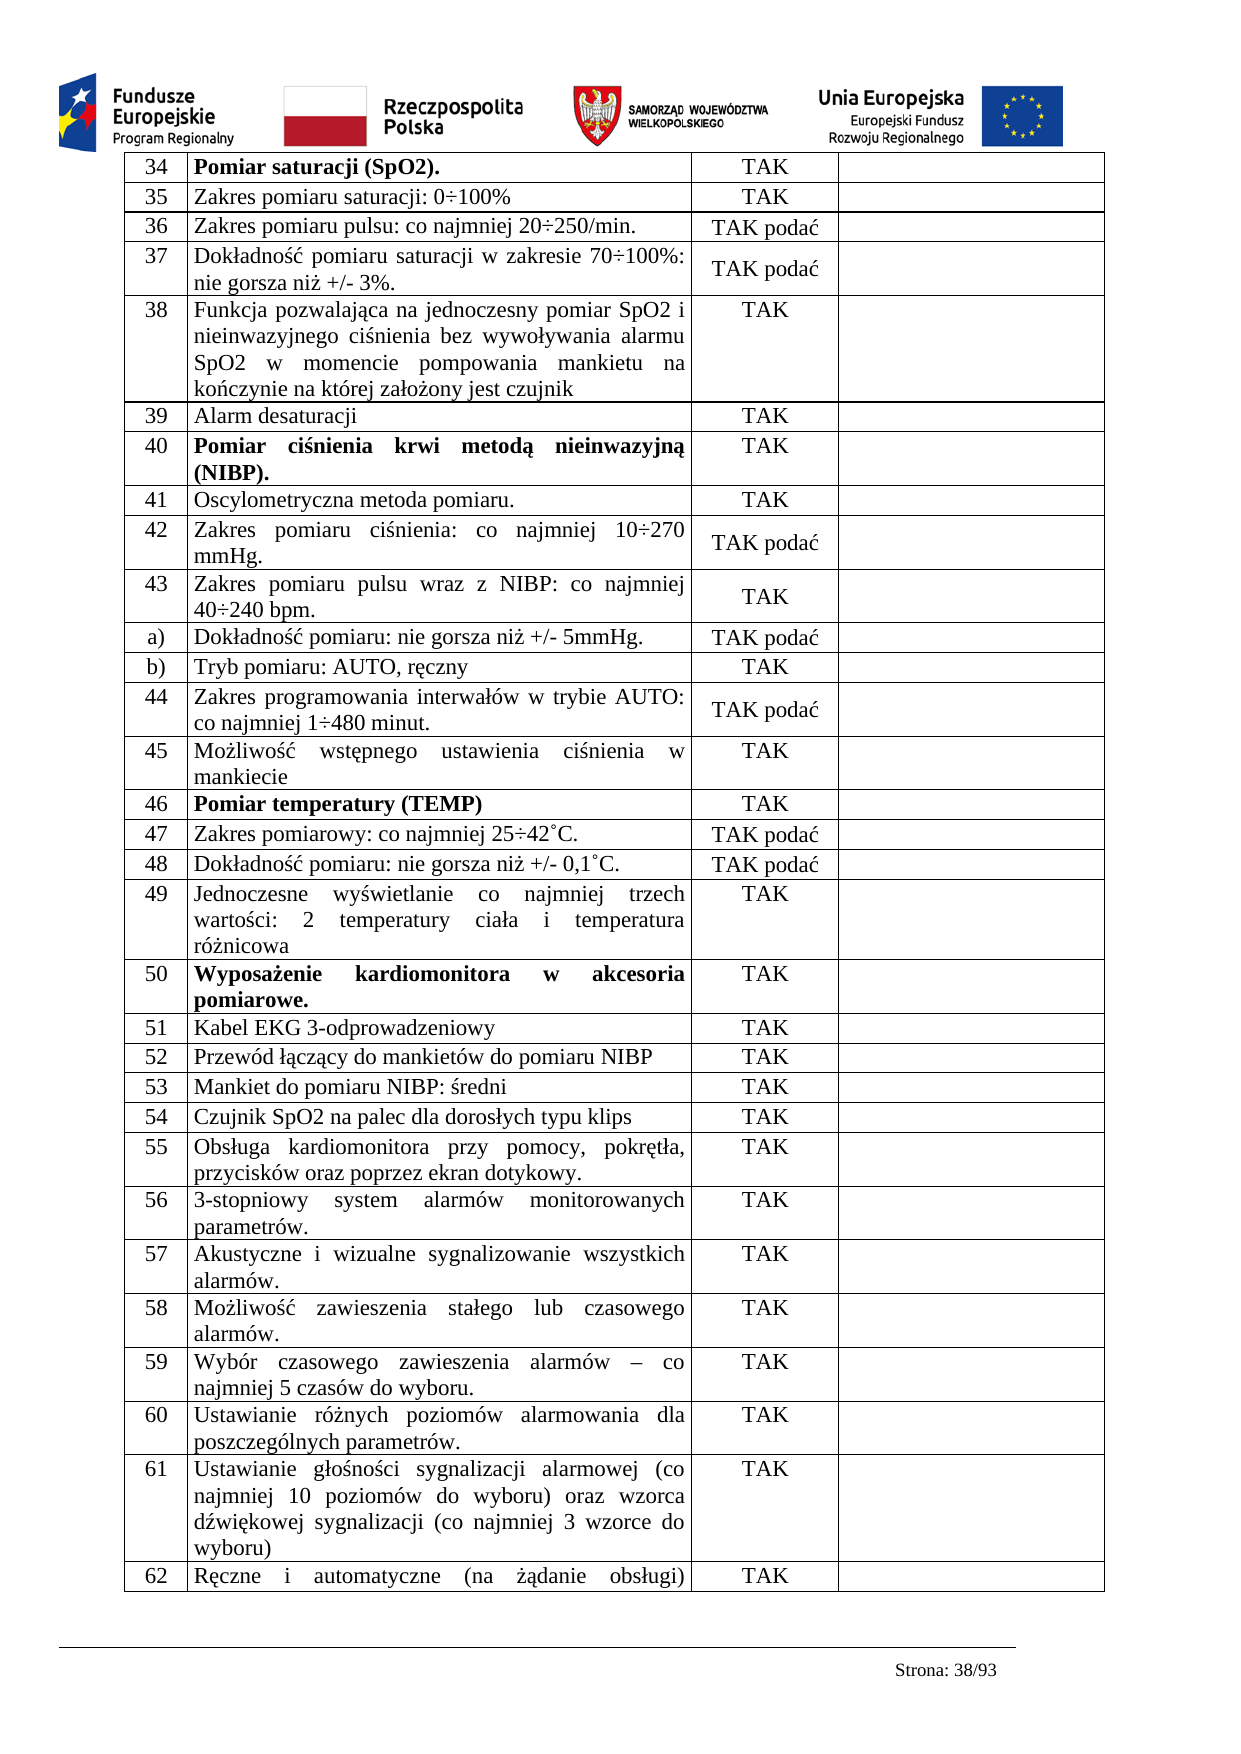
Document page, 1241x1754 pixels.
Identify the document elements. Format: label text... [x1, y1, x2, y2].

table_cell 59 [125, 1348, 187, 1401]
table_cell 46 [125, 790, 187, 819]
table_cell [839, 1103, 1104, 1132]
table_cell TAK [692, 1455, 838, 1561]
table_cell Dokładność pomiaru: nie gorsza niż +/- 0,1˚C. [188, 850, 691, 879]
table_cell Dokładność pomiaru: nie gorsza niż +/- 5mmHg. [188, 623, 691, 652]
table_cell [839, 1014, 1104, 1042]
table_cell [839, 653, 1104, 682]
table_cell TAK [692, 1402, 838, 1454]
table_cell TAK [692, 153, 838, 182]
table_cell 3-stopniowy system alarmów monitorowanych parametrów. [188, 1187, 691, 1239]
table_cell TAK podać [692, 623, 838, 652]
table_cell 47 [125, 820, 187, 849]
table_cell [839, 1044, 1104, 1072]
table_cell TAK [692, 790, 838, 819]
table_cell 35 [125, 183, 187, 211]
table_cell 57 [125, 1240, 187, 1293]
table_cell Alarm desaturacji [188, 403, 691, 431]
table_cell 60 [125, 1402, 187, 1454]
table_cell Wybór czasowego zawieszenia alarmów – co najmniej 5 czasów do wyboru. [188, 1348, 691, 1401]
table_cell Kabel EKG 3-odprowadzeniowy [188, 1014, 691, 1042]
table_cell Zakres pomiaru pulsu: co najmniej 20÷250/min. [188, 213, 691, 241]
table_cell [839, 486, 1104, 515]
picture [59, 73, 1063, 152]
table_cell TAK podać [692, 850, 838, 879]
table_cell 54 [125, 1103, 187, 1132]
table_cell [839, 1562, 1104, 1591]
table_cell 34 [125, 153, 187, 182]
table_cell [839, 737, 1104, 789]
table_cell TAK [692, 432, 838, 485]
table_cell 39 [125, 403, 187, 431]
table_cell Zakres pomiaru pulsu wraz z NIBP: co najmniej 40÷240 bpm. [188, 570, 691, 622]
table_cell TAK [692, 296, 838, 401]
table_cell 41 [125, 486, 187, 515]
table_cell Tryb pomiaru: AUTO, ręczny [188, 653, 691, 682]
table_cell Zakres pomiaru ciśnienia: co najmniej 10÷270 mmHg. [188, 516, 691, 568]
table_cell [839, 1133, 1104, 1186]
table_cell TAK [692, 1240, 838, 1293]
table_cell TAK podać [692, 213, 838, 241]
table_cell Obsługa kardiomonitora przy pomocy, pokrętła, przycisków oraz poprzez ekran dotykowy. [188, 1133, 691, 1186]
table_cell Możliwość wstępnego ustawienia ciśnienia w mankiecie [188, 737, 691, 789]
table_cell [839, 153, 1104, 182]
table_cell [839, 1073, 1104, 1102]
table_cell TAK podać [692, 242, 838, 295]
table_cell TAK [692, 486, 838, 515]
table_cell Zakres pomiaru saturacji: 0÷100% [188, 183, 691, 211]
table_cell [839, 403, 1104, 431]
table_cell [839, 570, 1104, 622]
table_cell 45 [125, 737, 187, 789]
table_cell TAK [692, 1187, 838, 1239]
table_cell 53 [125, 1073, 187, 1102]
table_cell Oscylometryczna metoda pomiaru. [188, 486, 691, 515]
table_cell [839, 683, 1104, 736]
table_cell 40 [125, 432, 187, 485]
table_cell TAK [692, 1294, 838, 1347]
table_cell TAK [692, 880, 838, 959]
table_cell Ręczne i automatyczne (na żądanie obsługi) ustawienie granic alarmowych w odniesieniu do aktualnego stanu monitorowanego pacjenta. [188, 1562, 691, 1591]
table_cell 44 [125, 683, 187, 736]
table_cell 38 [125, 296, 187, 401]
table_cell 36 [125, 213, 187, 241]
table_cell TAK [692, 1044, 838, 1072]
table_cell [839, 1240, 1104, 1293]
table_cell TAK podać [692, 683, 838, 736]
table_cell [839, 1294, 1104, 1347]
table_cell Czujnik SpO2 na palec dla dorosłych typu klips [188, 1103, 691, 1132]
table_cell b) [125, 653, 187, 682]
table_cell [839, 213, 1104, 241]
table_cell 55 [125, 1133, 187, 1186]
table_cell TAK [692, 1014, 838, 1042]
table_cell TAK [692, 403, 838, 431]
table_cell 37 [125, 242, 187, 295]
table_cell TAK [692, 1348, 838, 1401]
table_cell TAK [692, 653, 838, 682]
table_cell a) [125, 623, 187, 652]
table_cell Funkcja pozwalająca na jednoczesny pomiar SpO2 i nieinwazyjnego ciśnienia bez wywoływania alarmu SpO2 w momencie pompowania mankietu na kończynie na której założony jest czujnik [188, 296, 691, 401]
table_cell Mankiet do pomiaru NIBP: średni [188, 1073, 691, 1102]
table_cell 56 [125, 1187, 187, 1239]
table_cell TAK [692, 1562, 838, 1591]
table_cell [839, 296, 1104, 401]
table_cell Pomiar temperatury (TEMP) [188, 790, 691, 819]
table_cell Ustawianie różnych poziomów alarmowania dla poszczególnych parametrów. [188, 1402, 691, 1454]
table_cell Przewód łączący do mankietów do pomiaru NIBP [188, 1044, 691, 1072]
table_cell [839, 1348, 1104, 1401]
table_cell TAK [692, 960, 838, 1013]
table_cell [839, 880, 1104, 959]
table_cell [839, 242, 1104, 295]
table_cell [839, 1402, 1104, 1454]
table_cell 42 [125, 516, 187, 568]
table_cell [839, 432, 1104, 485]
table_cell 48 [125, 850, 187, 879]
table_cell 51 [125, 1014, 187, 1042]
table_cell TAK podać [692, 516, 838, 568]
table_cell TAK podać [692, 820, 838, 849]
table_cell Zakres pomiarowy: co najmniej 25÷42˚C. [188, 820, 691, 849]
table_cell 49 [125, 880, 187, 959]
table_cell 62 [125, 1562, 187, 1591]
table_cell TAK [692, 737, 838, 789]
table_cell 43 [125, 570, 187, 622]
table_cell Pomiar saturacji (SpO2). [188, 153, 691, 182]
table_cell [839, 790, 1104, 819]
table_cell Pomiar ciśnienia krwi metodą nieinwazyjną (NIBP). [188, 432, 691, 485]
table_cell TAK [692, 183, 838, 211]
table_cell TAK [692, 1133, 838, 1186]
table_cell [839, 850, 1104, 879]
table_cell Wyposażenie kardiomonitora w akcesoria pomiarowe. [188, 960, 691, 1013]
table_cell TAK [692, 1103, 838, 1132]
table_cell Ustawianie głośności sygnalizacji alarmowej (co najmniej 10 poziomów do wyboru) oraz wzorca dźwiękowej sygnalizacji (co najmniej 3 wzorce do wyboru) [188, 1455, 691, 1561]
table_cell Możliwość zawieszenia stałego lub czasowego alarmów. [188, 1294, 691, 1347]
table_cell [839, 820, 1104, 849]
table_cell [839, 516, 1104, 568]
table_cell Dokładność pomiaru saturacji w zakresie 70÷100%: nie gorsza niż +/- 3%. [188, 242, 691, 295]
table_cell [839, 183, 1104, 211]
table_cell [839, 1187, 1104, 1239]
table_cell TAK [692, 570, 838, 622]
table_cell 58 [125, 1294, 187, 1347]
table_cell 61 [125, 1455, 187, 1561]
table_cell 50 [125, 960, 187, 1013]
table_cell 52 [125, 1044, 187, 1072]
table_cell [839, 623, 1104, 652]
table_cell Jednoczesne wyświetlanie co najmniej trzech wartości: 2 temperatury ciała i temperatura różnicowa [188, 880, 691, 959]
table_cell Zakres programowania interwałów w trybie AUTO: co najmniej 1÷480 minut. [188, 683, 691, 736]
table_cell [839, 960, 1104, 1013]
table_cell Akustyczne i wizualne sygnalizowanie wszystkich alarmów. [188, 1240, 691, 1293]
table_cell TAK [692, 1073, 838, 1102]
table_cell [839, 1455, 1104, 1561]
